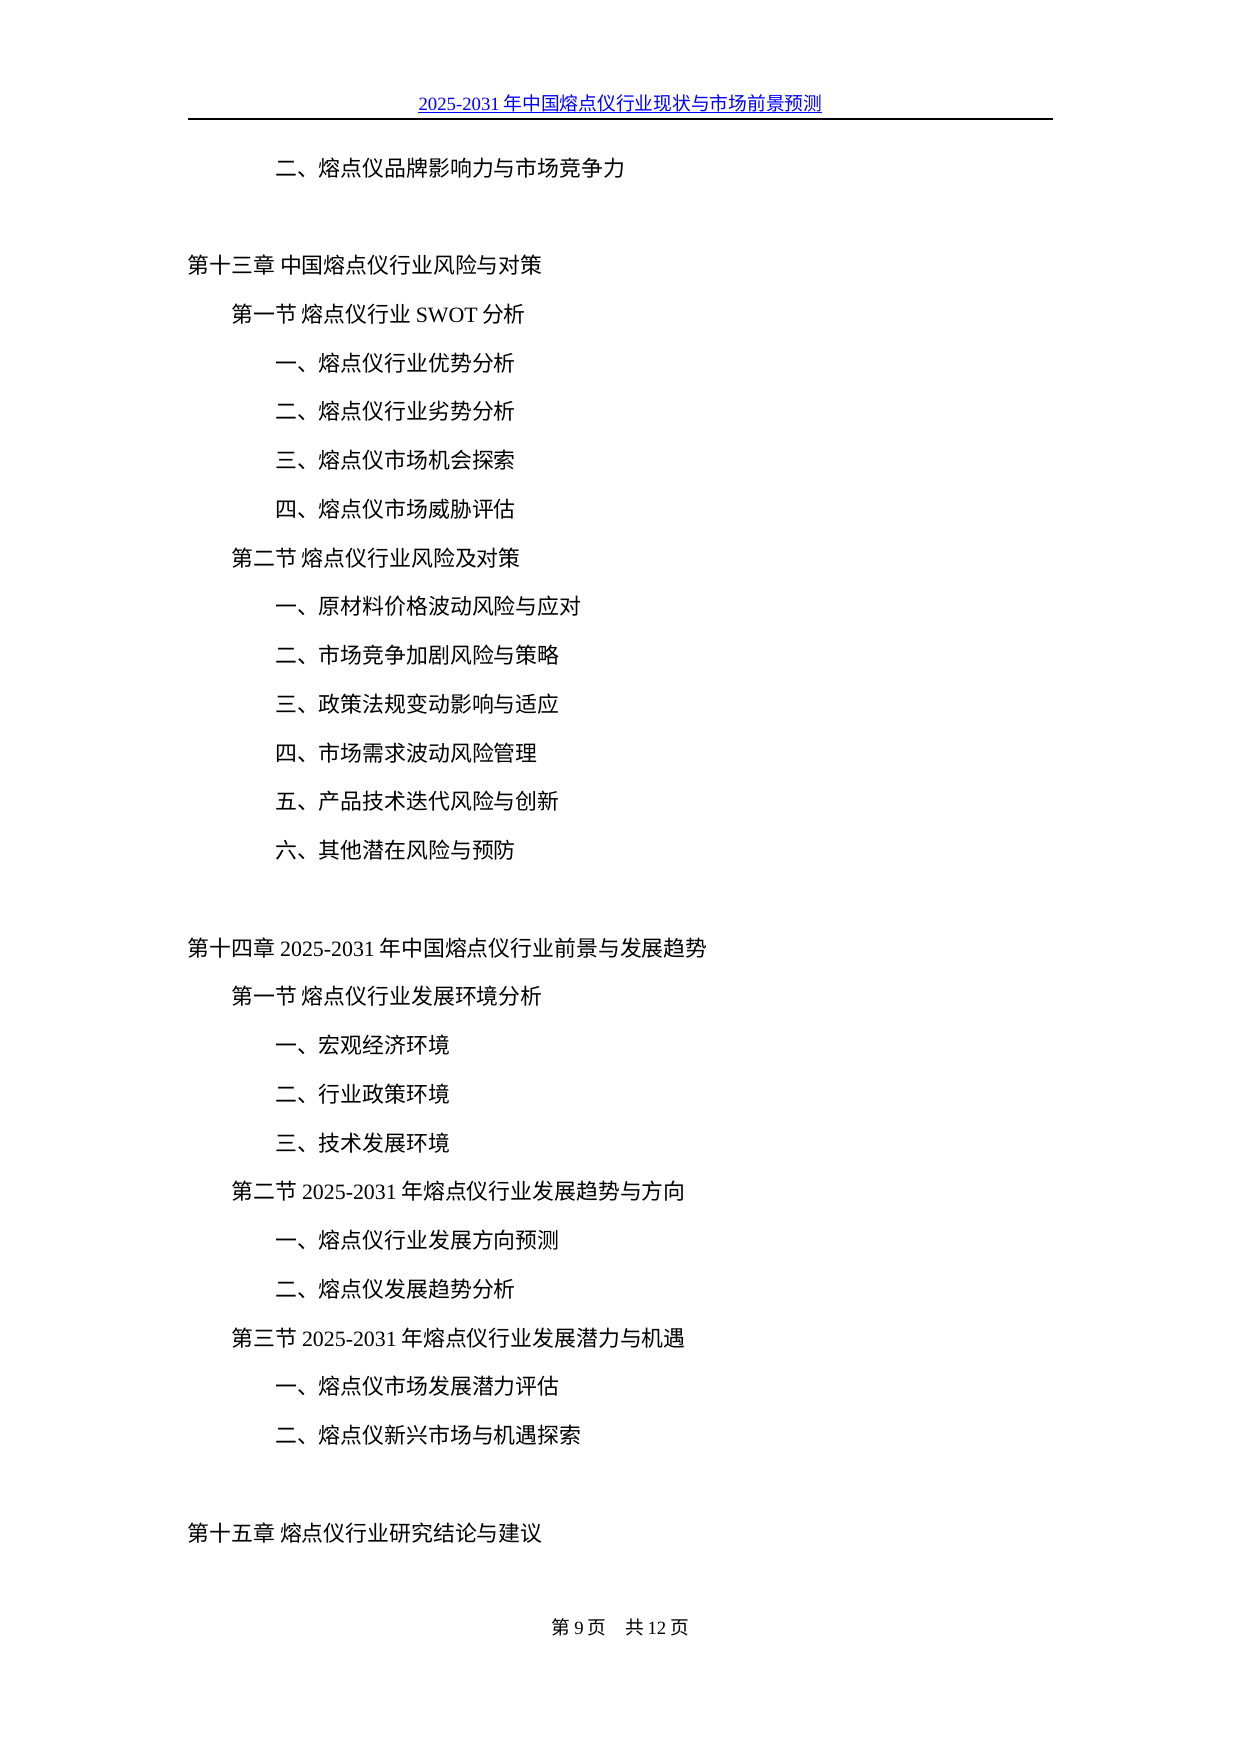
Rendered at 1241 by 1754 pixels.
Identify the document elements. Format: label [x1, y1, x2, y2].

text [187, 150, 1053, 1548]
